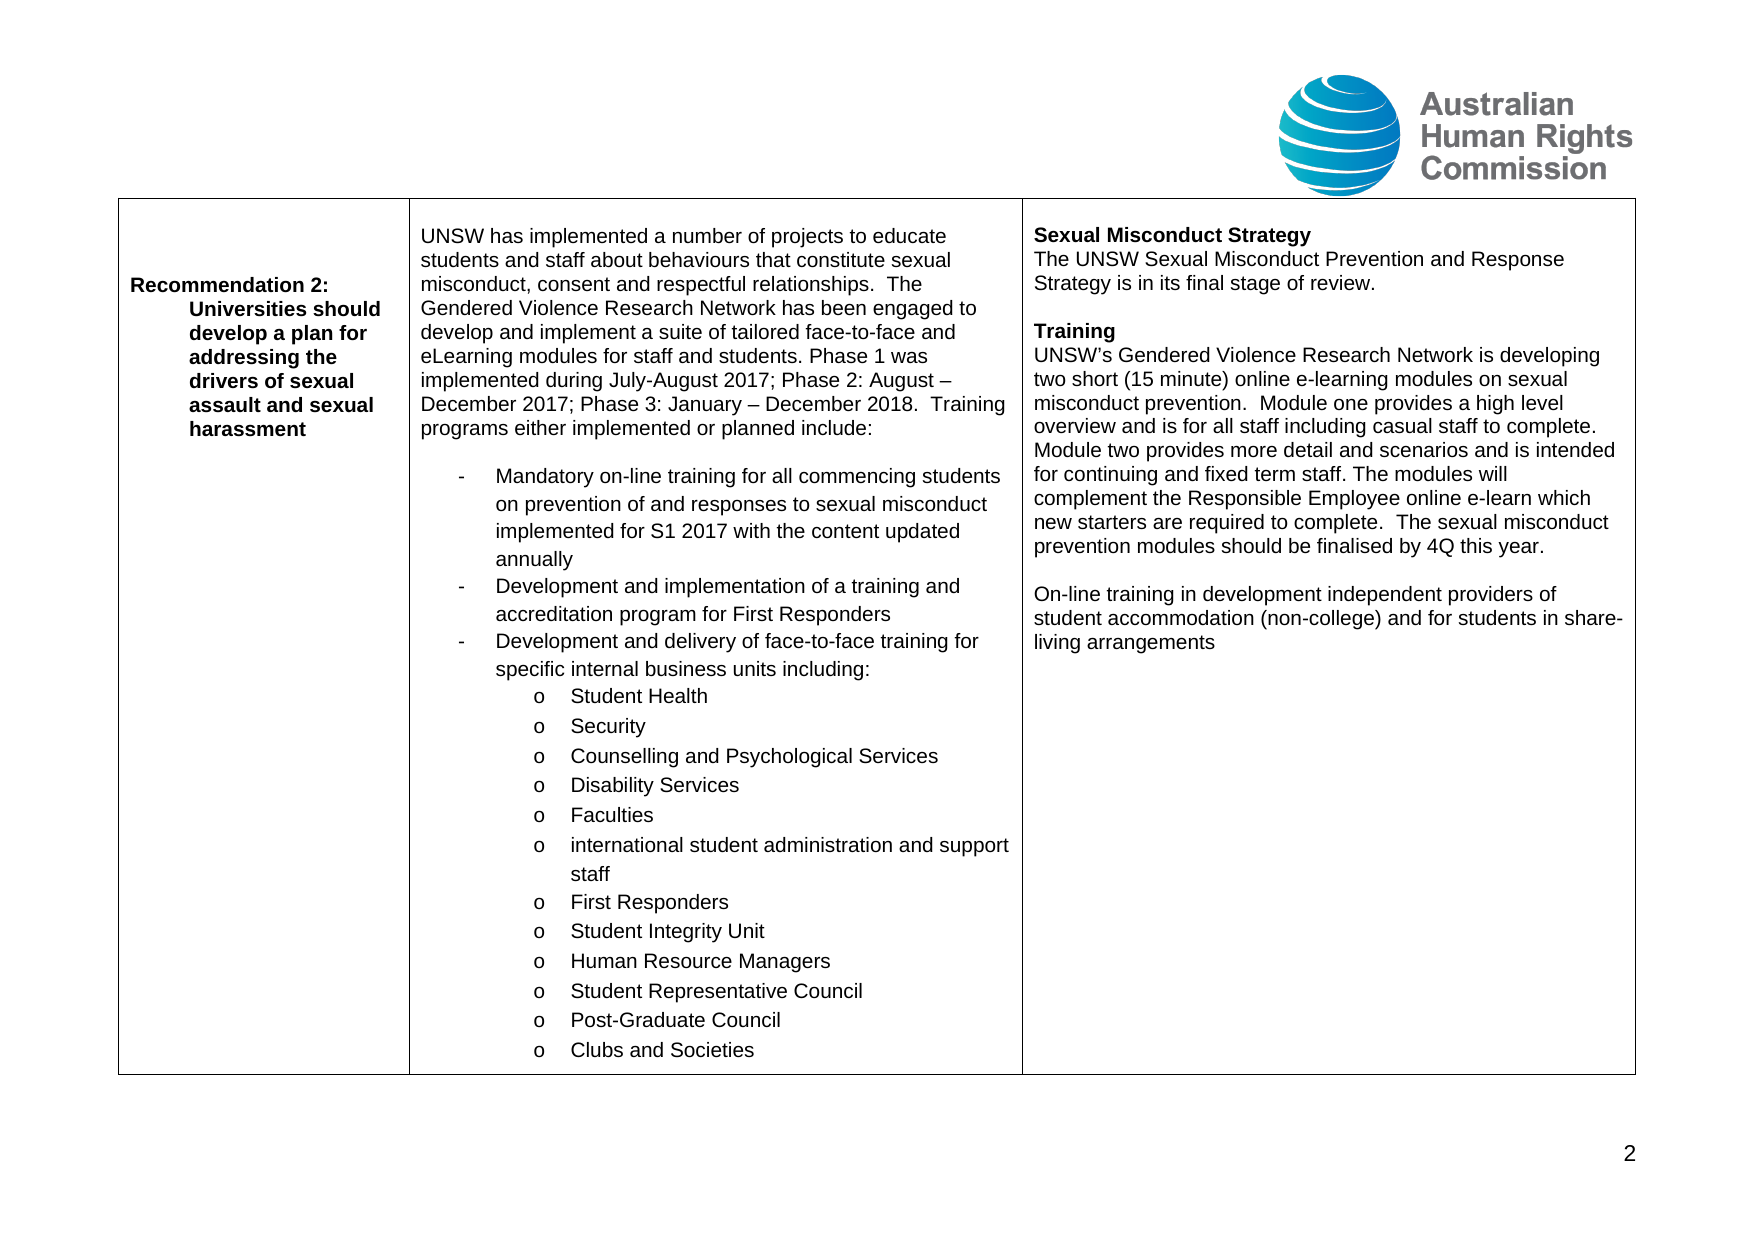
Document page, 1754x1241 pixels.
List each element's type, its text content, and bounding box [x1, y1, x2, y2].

picture [1273, 73, 1636, 198]
table_header Recommendation 2: Universities should develop a plan for addressing the drivers of sexual assault and sexual harassment [119, 199, 409, 1074]
